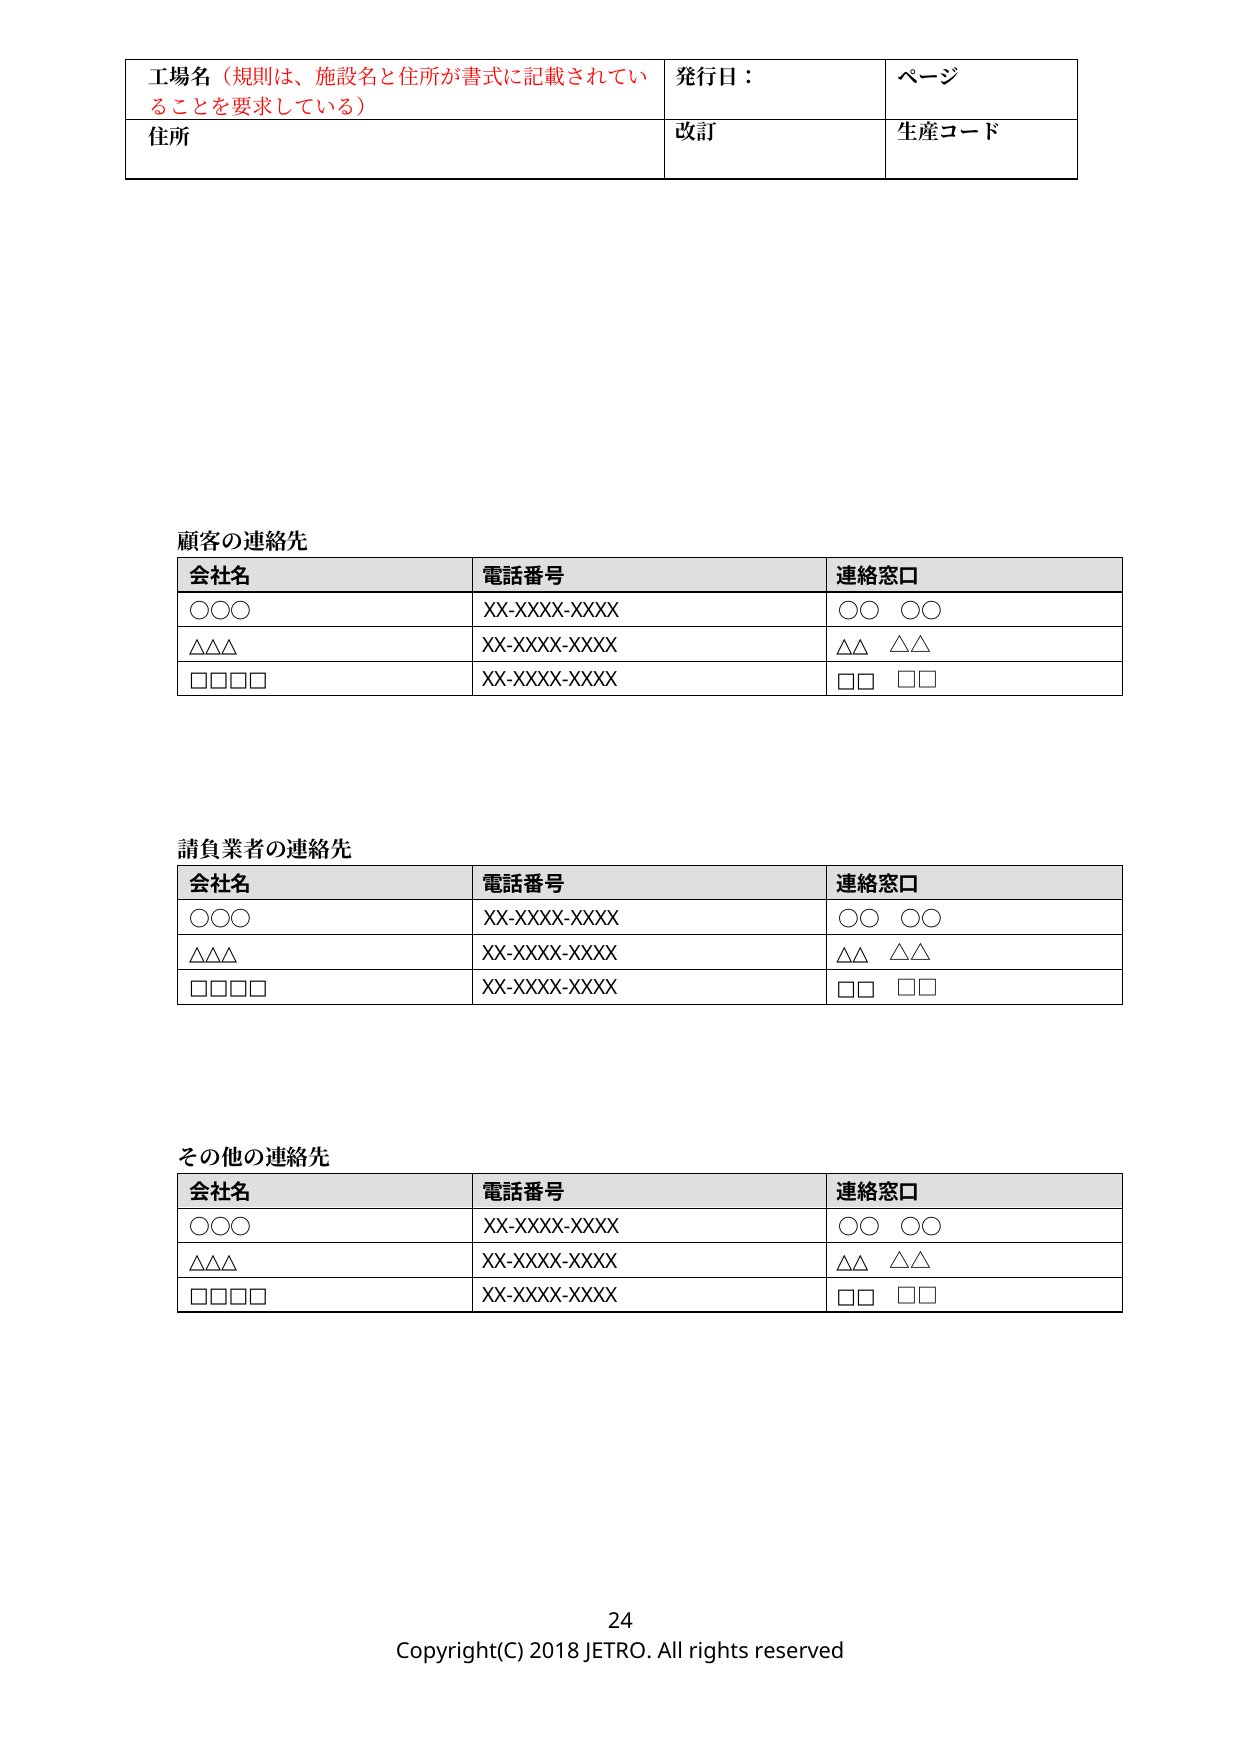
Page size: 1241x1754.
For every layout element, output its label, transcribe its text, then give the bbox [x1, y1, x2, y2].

table_cell XX-XXXX-XXXX [473, 935, 826, 969]
text 顧客の連絡先 [177, 523, 1063, 557]
table_cell □□□□ [178, 662, 472, 695]
table_cell 〇〇 〇〇 [827, 1209, 1122, 1242]
table_cell XX-XXXX-XXXX [473, 900, 826, 934]
table_header 連絡窓口 [827, 558, 1122, 591]
text 請負業者の連絡先 [177, 831, 1063, 865]
text その他の連絡先 [177, 1139, 1063, 1173]
table_cell □□ □□ [827, 662, 1122, 695]
table_cell △△△ [178, 935, 472, 969]
table_cell △△ △△ [827, 627, 1122, 661]
table_cell XX-XXXX-XXXX [473, 593, 826, 626]
table_cell □□□□ [178, 970, 472, 1003]
table_cell XX-XXXX-XXXX [473, 970, 826, 1003]
table_header 会社名 [178, 1174, 472, 1207]
table_cell △△ △△ [827, 935, 1122, 969]
table_cell 〇〇〇 [178, 593, 472, 626]
table_cell XX-XXXX-XXXX [473, 1278, 826, 1311]
table_cell □□ □□ [827, 1278, 1122, 1311]
table_header 電話番号 [473, 558, 826, 591]
table_cell □□ □□ [827, 970, 1122, 1003]
table_cell XX-XXXX-XXXX [473, 1243, 826, 1277]
table_cell XX-XXXX-XXXX [473, 627, 826, 661]
table_header 会社名 [178, 866, 472, 899]
table_cell 〇〇 〇〇 [827, 900, 1122, 934]
table_cell △△△ [178, 627, 472, 661]
table_cell △△ △△ [827, 1243, 1122, 1277]
table_header 会社名 [178, 558, 472, 591]
table_cell □□□□ [178, 1278, 472, 1311]
table_header 連絡窓口 [827, 866, 1122, 899]
table_cell XX-XXXX-XXXX [473, 1209, 826, 1242]
table_header 連絡窓口 [827, 1174, 1122, 1207]
table_cell 〇〇〇 [178, 900, 472, 934]
table_cell 〇〇〇 [178, 1209, 472, 1242]
table_header 電話番号 [473, 866, 826, 899]
table_cell △△△ [178, 1243, 472, 1277]
table_cell XX-XXXX-XXXX [473, 662, 826, 695]
table_cell 〇〇 〇〇 [827, 593, 1122, 626]
table_header 電話番号 [473, 1174, 826, 1207]
